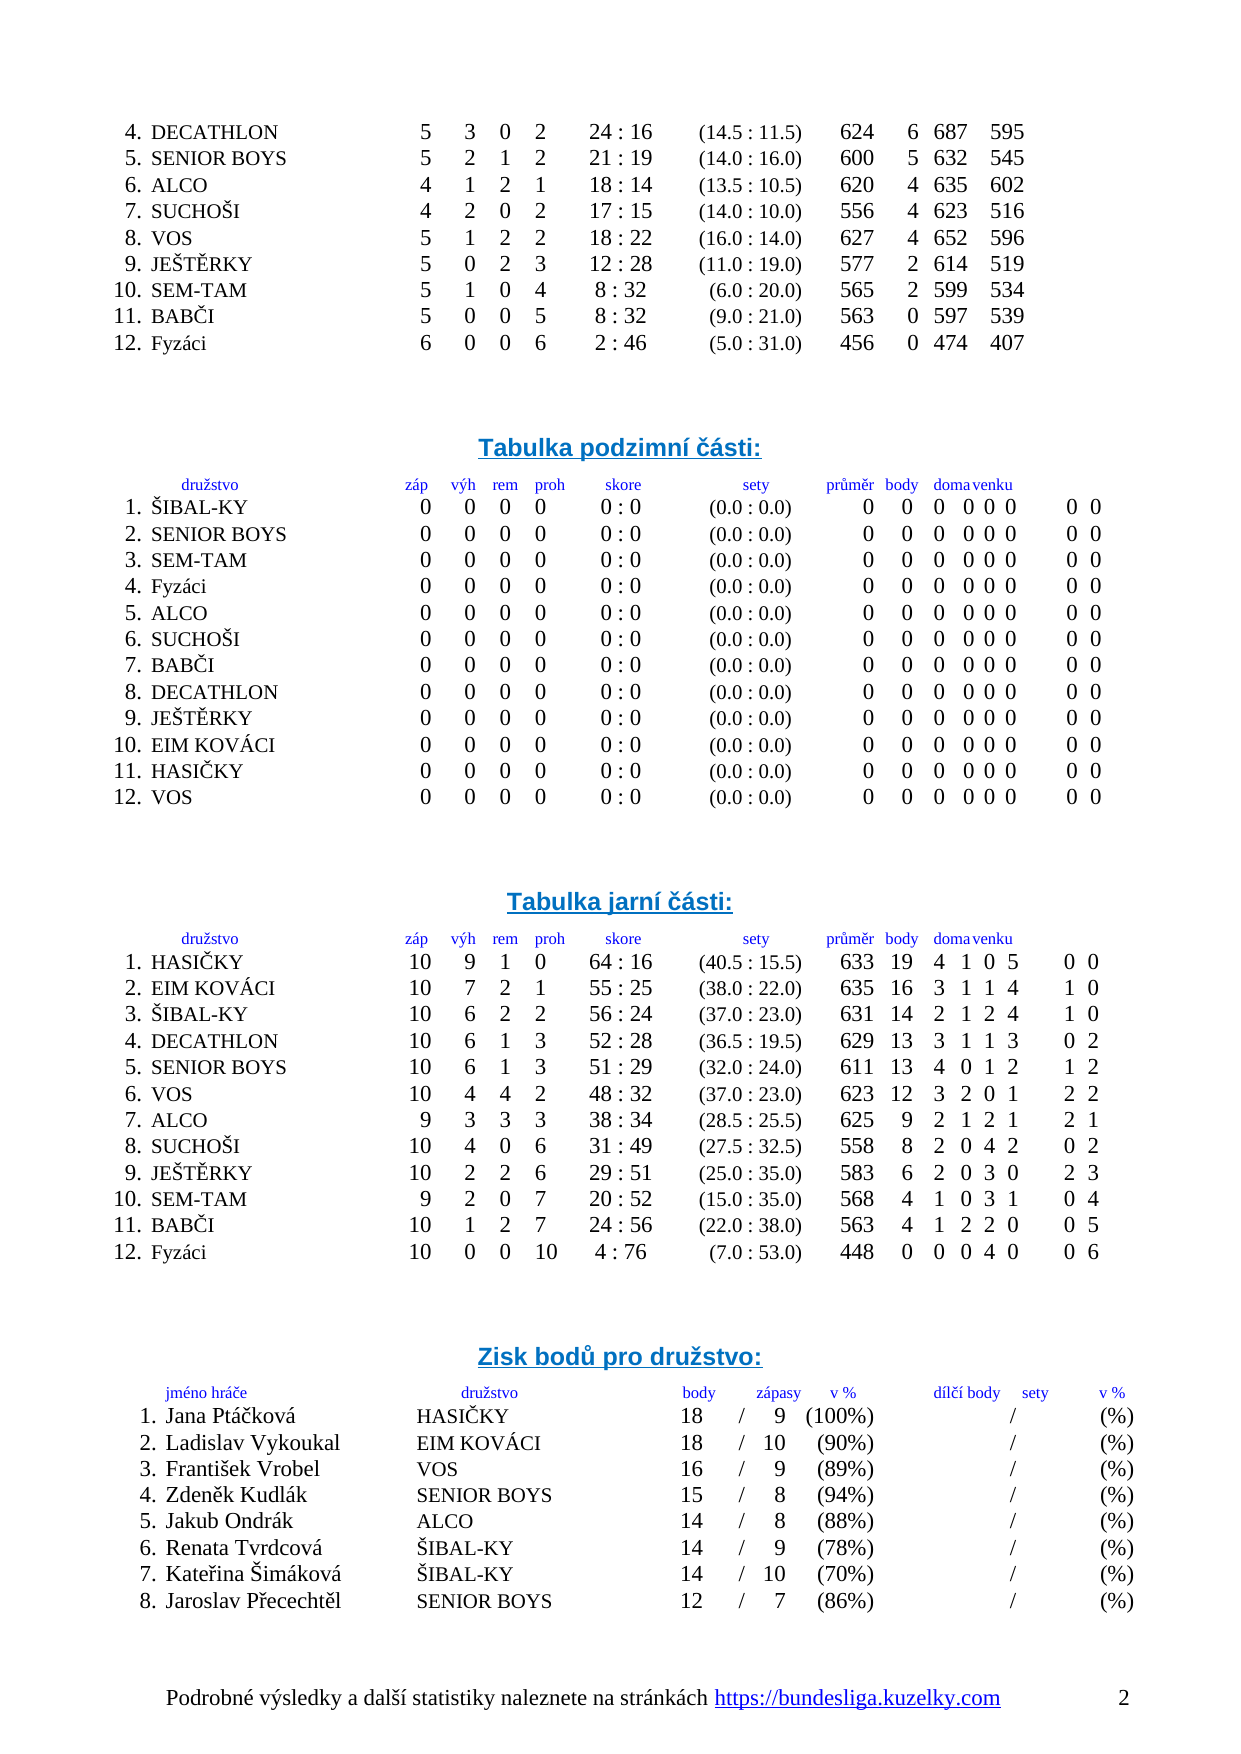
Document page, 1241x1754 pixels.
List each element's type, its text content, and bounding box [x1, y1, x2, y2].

text jméno hráče družstvo body zápasy v % dílčí body sety v % [106, 1383, 1134, 1402]
text 1. HASIČKY 10 9 1 0 64 : 16 (40.5 : 15.5) 633 19 4 1 0 5 0 0 [106, 948, 1134, 974]
text Tabulka jarní části: [94, 887, 1145, 916]
text 5. Jakub Ondrák ALCO 14 / 8 (88%) / (%) [106, 1508, 1134, 1534]
text 3. SEM-TAM 0 0 0 0 0 : 0 (0.0 : 0.0) 0 0 0 0 0 0 0 0 [106, 546, 1134, 572]
text 8. VOS 5 1 2 2 18 : 22 (16.0 : 14.0) 627 4 652 596 [106, 223, 1134, 250]
text 10. SEM-TAM 9 2 0 7 20 : 52 (15.0 : 35.0) 568 4 1 0 3 1 0 4 [106, 1185, 1134, 1211]
text 6. SUCHOŠI 0 0 0 0 0 : 0 (0.0 : 0.0) 0 0 0 0 0 0 0 0 [106, 625, 1134, 652]
text Zisk bodů pro družstvo: [94, 1342, 1145, 1371]
text 9. JEŠTĚRKY 0 0 0 0 0 : 0 (0.0 : 0.0) 0 0 0 0 0 0 0 0 [106, 704, 1134, 731]
text 4. Fyzáci 0 0 0 0 0 : 0 (0.0 : 0.0) 0 0 0 0 0 0 0 0 [106, 572, 1134, 599]
text 7. BABČI 0 0 0 0 0 : 0 (0.0 : 0.0) 0 0 0 0 0 0 0 0 [106, 652, 1134, 678]
text 10. EIM KOVÁCI 0 0 0 0 0 : 0 (0.0 : 0.0) 0 0 0 0 0 0 0 0 [106, 731, 1134, 757]
text družstvo záp výh rem proh skore sety průměr body doma venku [106, 474, 1134, 493]
text 3. František Vrobel VOS 16 / 9 (89%) / (%) [106, 1455, 1134, 1481]
text 5. ALCO 0 0 0 0 0 : 0 (0.0 : 0.0) 0 0 0 0 0 0 0 0 [106, 599, 1134, 625]
text 9. JEŠTĚRKY 10 2 2 6 29 : 51 (25.0 : 35.0) 583 6 2 0 3 0 2 3 [106, 1159, 1134, 1185]
text 2. Ladislav Vykoukal EIM KOVÁCI 18 / 10 (90%) / (%) [106, 1428, 1134, 1455]
text 11. HASIČKY 0 0 0 0 0 : 0 (0.0 : 0.0) 0 0 0 0 0 0 0 0 [106, 757, 1134, 783]
text 10. SEM-TAM 5 1 0 4 8 : 32 (6.0 : 20.0) 565 2 599 534 [106, 276, 1134, 303]
text 5. SENIOR BOYS 10 6 1 3 51 : 29 (32.0 : 24.0) 611 13 4 0 1 2 1 2 [106, 1053, 1134, 1079]
text 6. ALCO 4 1 2 1 18 : 14 (13.5 : 10.5) 620 4 635 602 [106, 171, 1134, 197]
text 2. EIM KOVÁCI 10 7 2 1 55 : 25 (38.0 : 22.0) 635 16 3 1 1 4 1 0 [106, 974, 1134, 1001]
text 6. VOS 10 4 4 2 48 : 32 (37.0 : 23.0) 623 12 3 2 0 1 2 2 [106, 1079, 1134, 1106]
text 6. Renata Tvrdcová ŠIBAL-KY 14 / 9 (78%) / (%) [106, 1534, 1134, 1560]
text 1. ŠIBAL-KY 0 0 0 0 0 : 0 (0.0 : 0.0) 0 0 0 0 0 0 0 0 [106, 493, 1134, 520]
text 4. Zdeněk Kudlák SENIOR BOYS 15 / 8 (94%) / (%) [106, 1481, 1134, 1508]
text 11. BABČI 10 1 2 7 24 : 56 (22.0 : 38.0) 563 4 1 2 2 0 0 5 [106, 1211, 1134, 1238]
text 12. Fyzáci 6 0 0 6 2 : 46 (5.0 : 31.0) 456 0 474 407 [106, 329, 1134, 355]
text 8. Jaroslav Přecechtěl SENIOR BOYS 12 / 7 (86%) / (%) [106, 1587, 1134, 1613]
text 12. VOS 0 0 0 0 0 : 0 (0.0 : 0.0) 0 0 0 0 0 0 0 0 [106, 783, 1134, 810]
text 12. Fyzáci 10 0 0 10 4 : 76 (7.0 : 53.0) 448 0 0 0 4 0 0 6 [106, 1238, 1134, 1264]
text 3. ŠIBAL-KY 10 6 2 2 56 : 24 (37.0 : 23.0) 631 14 2 1 2 4 1 0 [106, 1001, 1134, 1027]
text družstvo záp výh rem proh skore sety průměr body doma venku [106, 929, 1134, 948]
text 11. BABČI 5 0 0 5 8 : 32 (9.0 : 21.0) 563 0 597 539 [106, 303, 1134, 329]
text 8. SUCHOŠI 10 4 0 6 31 : 49 (27.5 : 32.5) 558 8 2 0 4 2 0 2 [106, 1132, 1134, 1159]
text 9. JEŠTĚRKY 5 0 2 3 12 : 28 (11.0 : 19.0) 577 2 614 519 [106, 250, 1134, 276]
text 2. SENIOR BOYS 0 0 0 0 0 : 0 (0.0 : 0.0) 0 0 0 0 0 0 0 0 [106, 520, 1134, 546]
text 8. DECATHLON 0 0 0 0 0 : 0 (0.0 : 0.0) 0 0 0 0 0 0 0 0 [106, 678, 1134, 704]
text 7. SUCHOŠI 4 2 0 2 17 : 15 (14.0 : 10.0) 556 4 623 516 [106, 197, 1134, 223]
text 7. ALCO 9 3 3 3 38 : 34 (28.5 : 25.5) 625 9 2 1 2 1 2 1 [106, 1106, 1134, 1132]
text 5. SENIOR BOYS 5 2 1 2 21 : 19 (14.0 : 16.0) 600 5 632 545 [106, 144, 1134, 171]
text 4. DECATHLON 10 6 1 3 52 : 28 (36.5 : 19.5) 629 13 3 1 1 3 0 2 [106, 1027, 1134, 1053]
text 4. DECATHLON 5 3 0 2 24 : 16 (14.5 : 11.5) 624 6 687 595 [106, 118, 1134, 144]
text 1. Jana Ptáčková HASIČKY 18 / 9 (100%) / (%) [106, 1402, 1134, 1428]
text 7. Kateřina Šimáková ŠIBAL-KY 14 / 10 (70%) / (%) [106, 1560, 1134, 1587]
text Tabulka podzimní části: [94, 433, 1145, 462]
